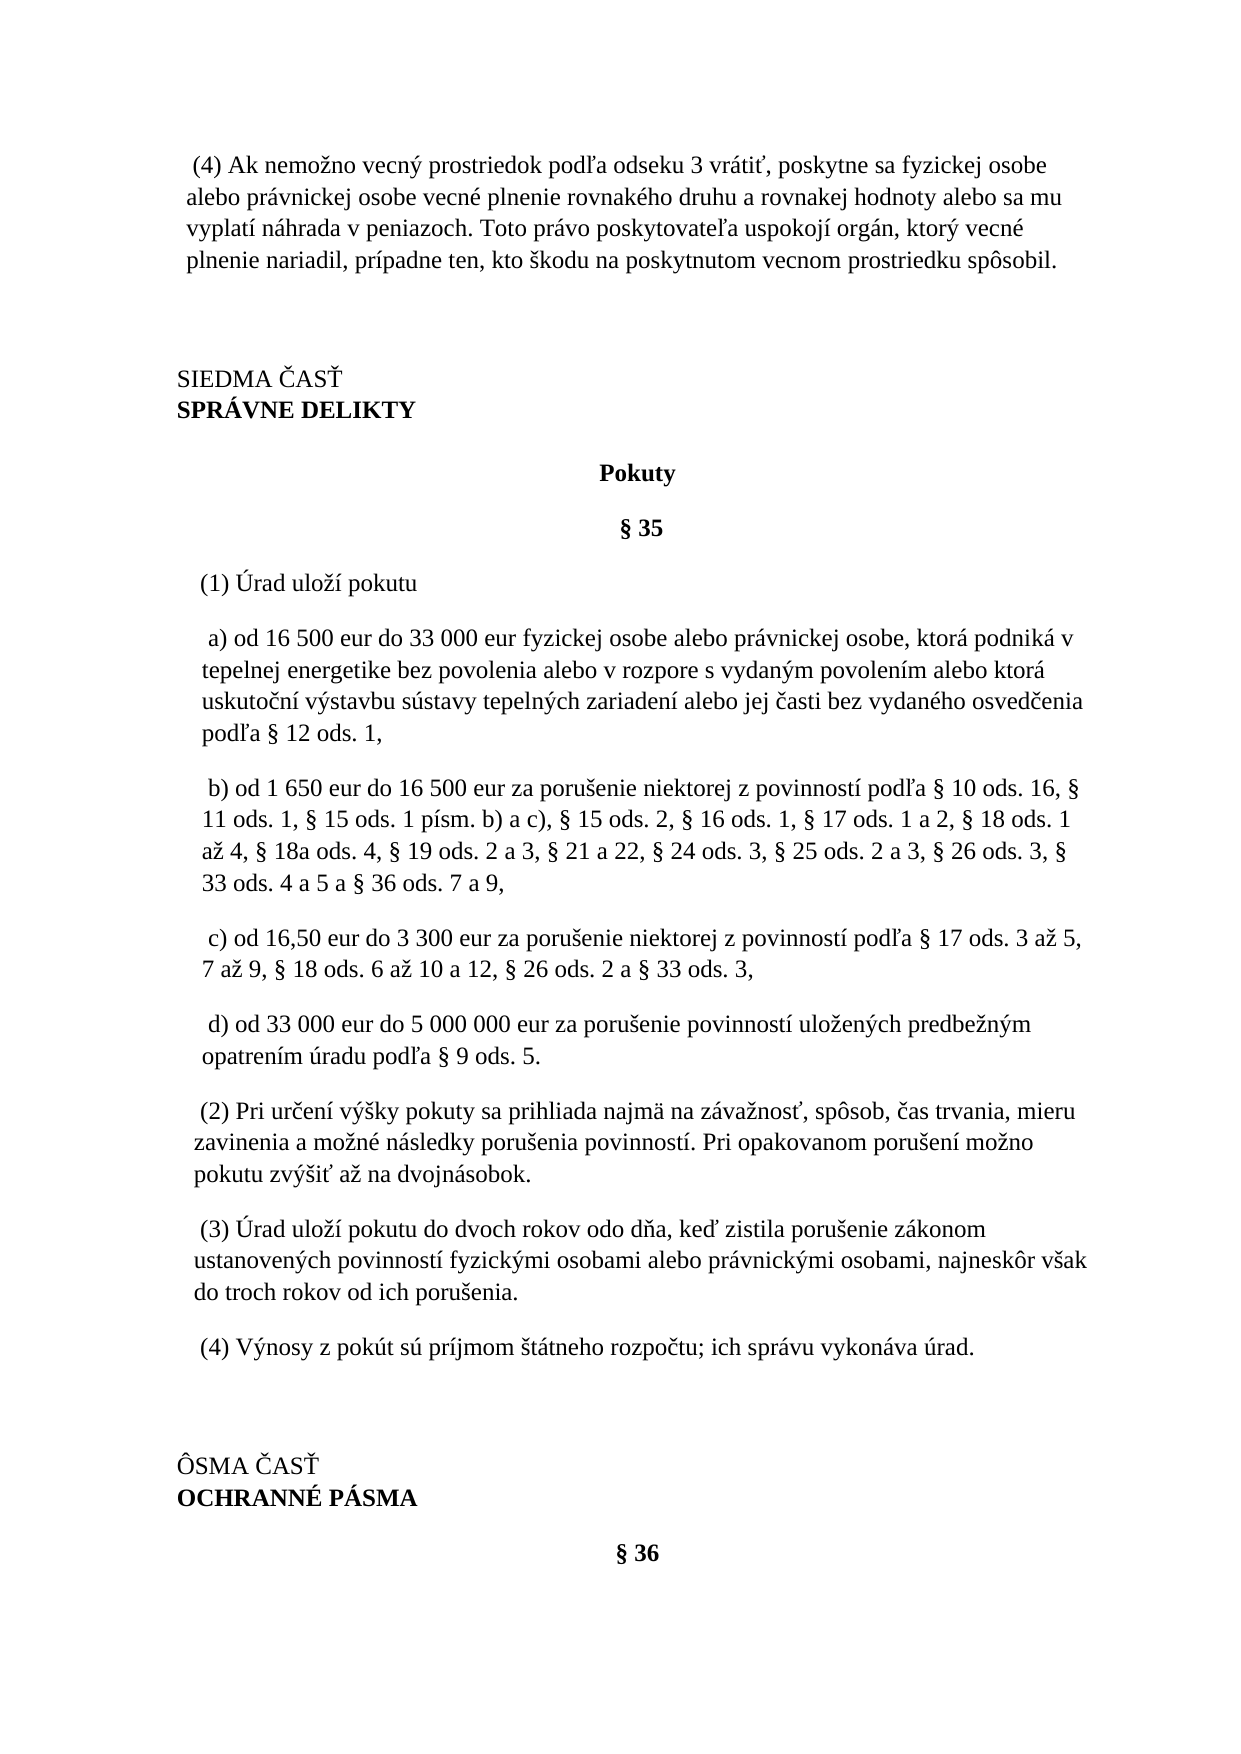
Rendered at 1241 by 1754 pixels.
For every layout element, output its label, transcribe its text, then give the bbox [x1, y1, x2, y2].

text c) od 16,50 eur do 3 300 eur za porušenie niektorej z povinností podľa § 17 ods. 3 až 5, 7 až 9, § 18 ods. 6 až 10 a 12, § 26 ods. 2 a § 33 ods. 3, [202, 923, 1090, 983]
text Pokuty [178, 458, 1090, 487]
text b) od 1 650 eur do 16 500 eur za porušenie niektorej z povinností podľa § 10 ods. 16, § 11 ods. 1, § 15 ods. 1 písm. b) a c), § 15 ods. 2, § 16 ods. 1, § 17 ods. 1 a 2, § 18 ods. 1 až 4, § 18a ods. 4, § 19 ods. 2 a 3, § 21 a 22, § 24 ods. 3, § 25 ods. 2 a 3, § 26 ods. 3, § 33 ods. 4 a 5 a § 36 ods. 7 a 9, [202, 773, 1090, 896]
text OCHRANNÉ PÁSMA [170, 1483, 1090, 1512]
text SPRÁVNE DELIKTY [170, 396, 1090, 424]
text (4) Výnosy z pokút sú príjmom štátneho rozpočtu; ich správu vykonáva úrad. [194, 1332, 1090, 1361]
text SIEDMA ČASŤ [170, 364, 1090, 393]
text (3) Úrad uloží pokutu do dvoch rokov odo dňa, keď zistila porušenie zákonom ustanovených povinností fyzickými osobami alebo právnickými osobami, najneskôr však do troch rokov od ich porušenia. [194, 1214, 1090, 1306]
text ÔSMA ČASŤ [170, 1451, 1090, 1480]
text (2) Pri určení výšky pokuty sa prihliada najmä na závažnosť, spôsob, čas trvania, mieru zavinenia a možné následky porušenia povinností. Pri opakovanom porušení možno pokutu zvýšiť až na dvojnásobok. [194, 1096, 1090, 1188]
text a) od 16 500 eur do 33 000 eur fyzickej osobe alebo právnickej osobe, ktorá podniká v tepelnej energetike bez povolenia alebo v rozpore s vydaným povolením alebo ktorá uskutoční výstavbu sústavy tepelných zariadení alebo jej časti bez vydaného osvedčenia podľa § 12 ods. 1, [202, 623, 1090, 747]
text (1) Úrad uloží pokutu [194, 568, 1090, 597]
text (4) Ak nemožno vecný prostriedok podľa odseku 3 vrátiť, poskytne sa fyzickej osobe alebo právnickej osobe vecné plnenie rovnakého druhu a rovnakej hodnoty alebo sa mu vyplatí náhrada v peniazoch. Toto právo poskytovateľa uspokojí orgán, ktorý vecné plnenie nariadil, prípadne ten, kto škodu na poskytnutom vecnom prostriedku spôsobil. [186, 150, 1090, 273]
text d) od 33 000 eur do 5 000 000 eur za porušenie povinností uložených predbežným opatrením úradu podľa § 9 ods. 5. [202, 1009, 1090, 1069]
text § 36 [178, 1538, 1090, 1567]
text § 35 [186, 513, 1090, 542]
